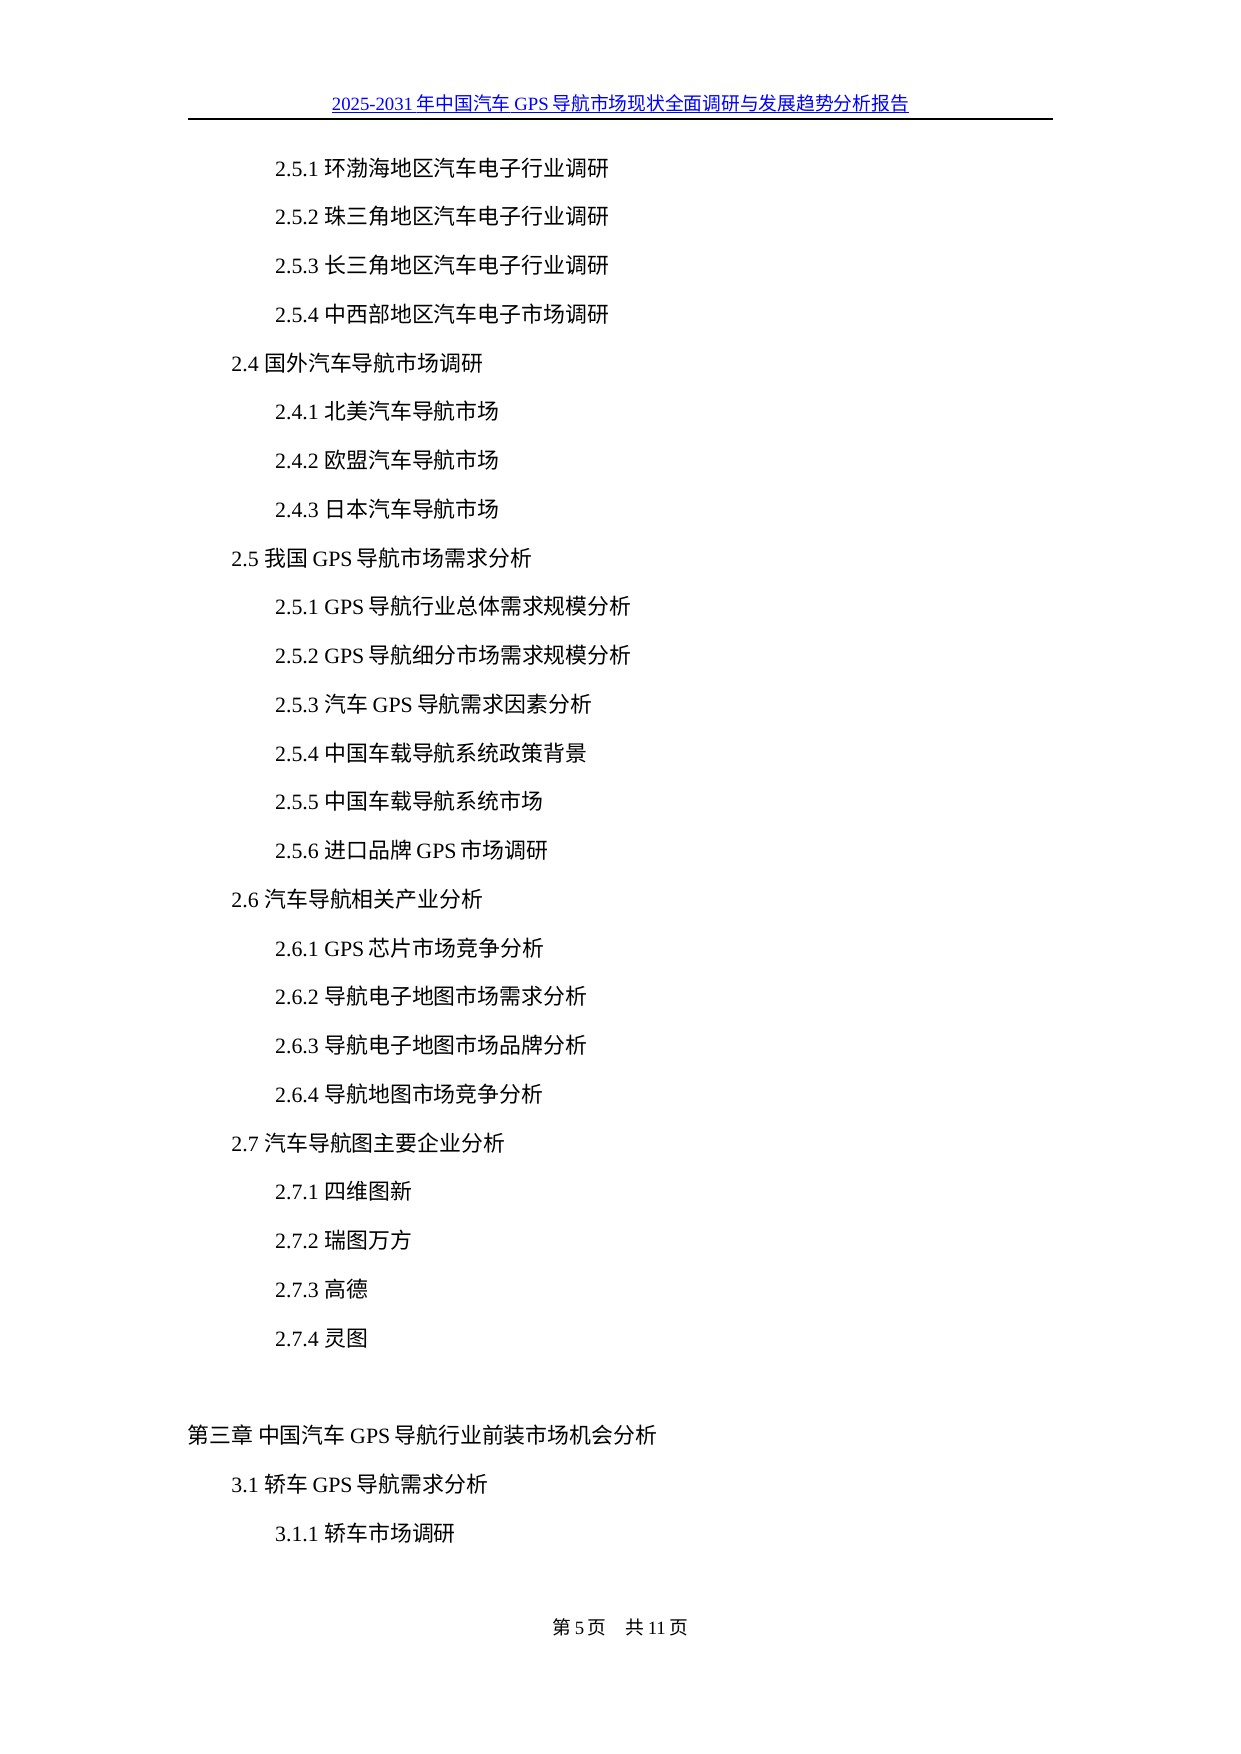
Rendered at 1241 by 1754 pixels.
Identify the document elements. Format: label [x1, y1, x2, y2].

text [187, 150, 1053, 1548]
